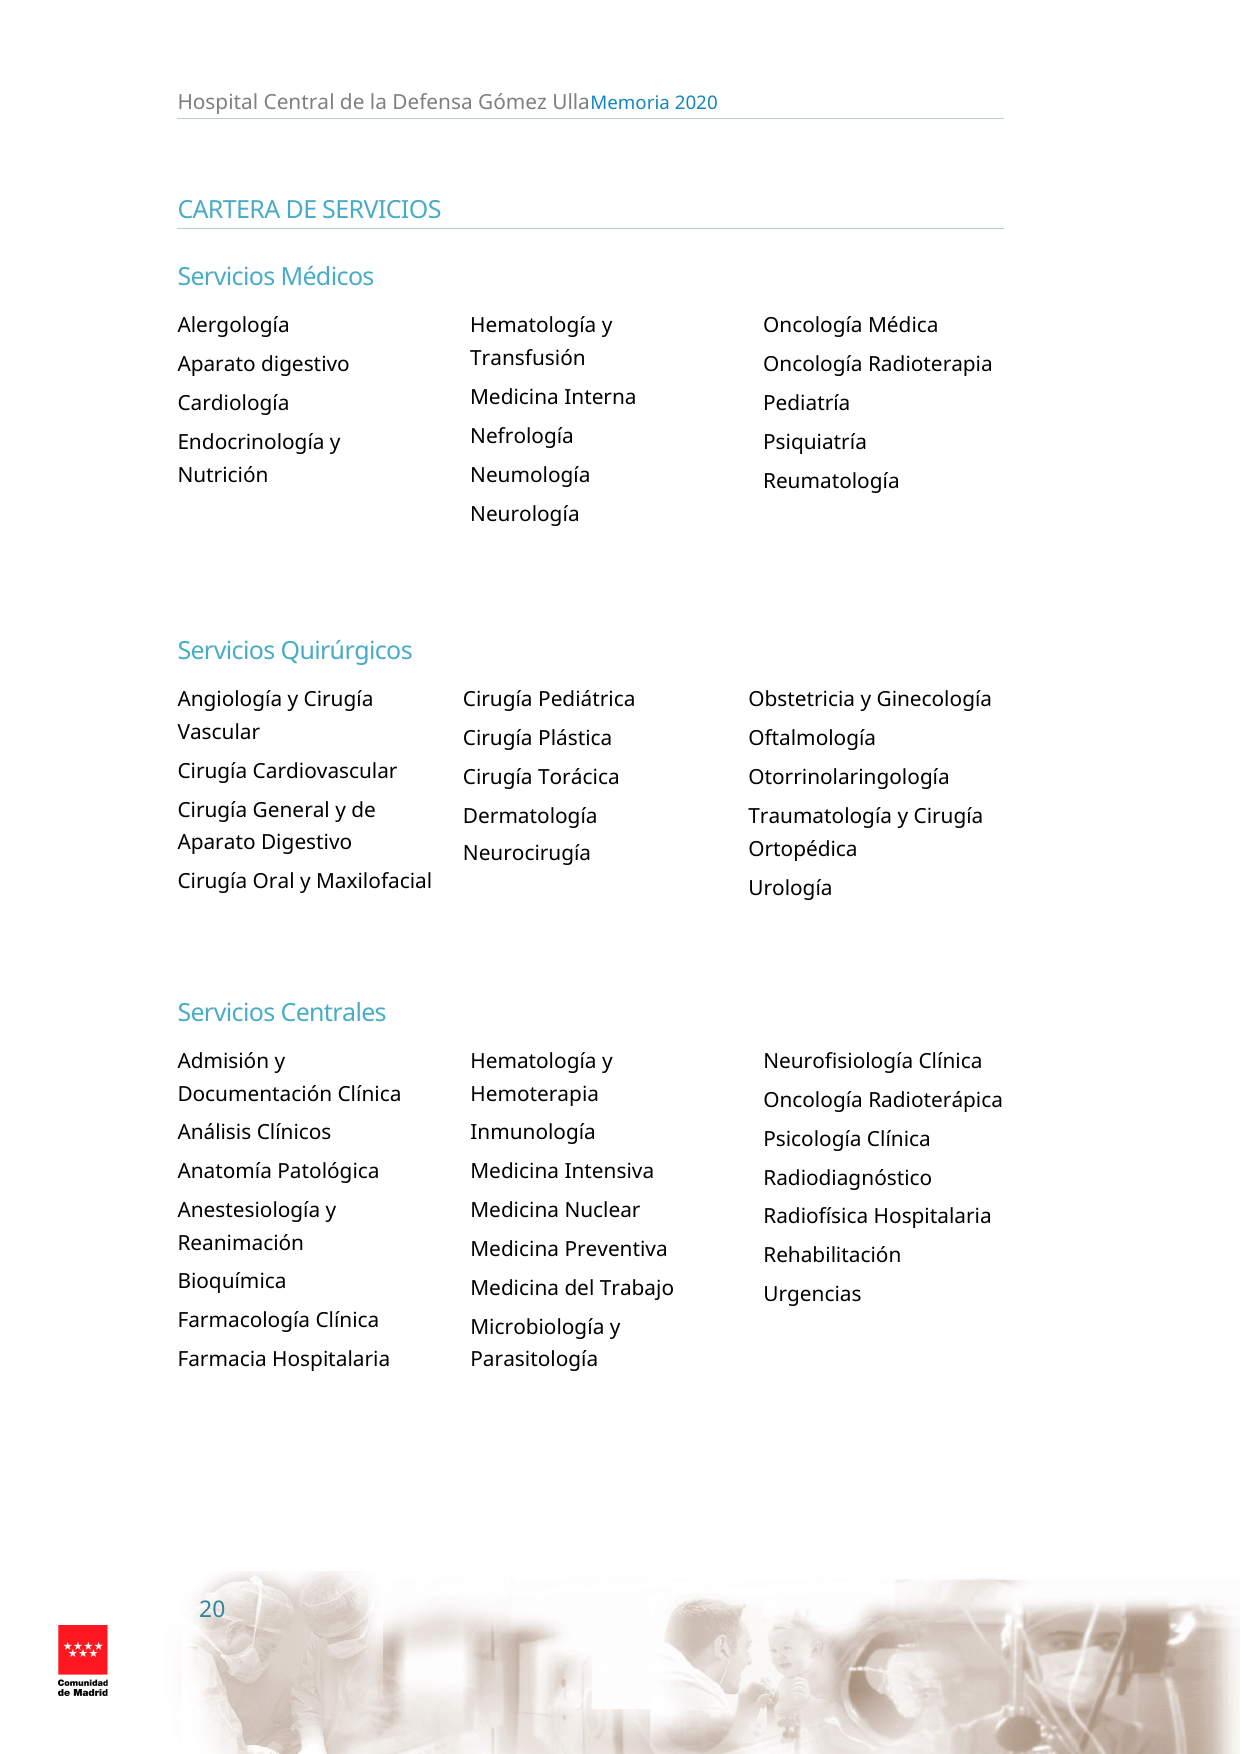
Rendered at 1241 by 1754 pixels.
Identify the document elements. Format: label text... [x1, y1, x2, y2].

text Cardiología [177, 388, 418, 417]
text Neurofisiología Clínica [763, 1046, 1004, 1074]
text Servicios Centrales [177, 994, 1004, 1028]
text Bioquímica [177, 1267, 418, 1295]
text Servicios Quirúrgicos [177, 633, 1004, 667]
text Medicina Preventiva [470, 1234, 711, 1262]
text Análisis Clínicos [177, 1117, 418, 1146]
text Servicios Médicos [177, 259, 1004, 293]
text Cartera de Servicios [177, 192, 1004, 228]
text Nefrología [470, 421, 711, 449]
text Psicología Clínica [763, 1124, 1004, 1152]
text Admisión y Documentación Clínica [177, 1046, 418, 1107]
text Endocrinología y Nutrición [177, 427, 418, 488]
picture [6, 1571, 1241, 1754]
text Urgencias [763, 1279, 1004, 1308]
text Hematología y Transfusión [470, 311, 711, 372]
text Inmunología [470, 1117, 711, 1146]
text Cirugía Torácica [463, 762, 718, 791]
text Traumatología y Cirugía Ortopédica [748, 801, 1004, 862]
text Pediatría [763, 388, 1004, 417]
text Rehabilitación [763, 1240, 1004, 1269]
text Psiquiatría [763, 427, 1004, 456]
text Medicina del Trabajo [470, 1273, 711, 1301]
text Oncología Médica [763, 311, 1004, 339]
text Oncología Radioterápica [763, 1085, 1004, 1113]
text Urología [748, 873, 1004, 901]
text Medicina Interna [470, 382, 711, 411]
text Obstetricia y Ginecología [748, 684, 1004, 713]
text Radiofísica Hospitalaria [763, 1201, 1004, 1230]
text Radiodiagnóstico [763, 1163, 1004, 1191]
text Neumología [470, 460, 711, 488]
text Angiología y Cirugía Vascular [177, 684, 433, 746]
text Hematología y Hemoterapia [470, 1046, 711, 1107]
text Cirugía Cardiovascular [177, 756, 433, 784]
text Farmacia Hospitalaria [177, 1344, 418, 1373]
text Reumatología [763, 466, 1004, 494]
text Medicina Nuclear [470, 1195, 711, 1224]
text Oncología Radioterapia [763, 349, 1004, 378]
text Cirugía General y de Aparato Digestivo [177, 795, 433, 856]
text Dermatología [463, 801, 718, 829]
text Neurología [470, 499, 711, 527]
text Farmacología Clínica [177, 1306, 418, 1334]
text Cirugía Pediátrica [463, 684, 718, 713]
text Medicina Intensiva [470, 1156, 711, 1185]
text Alergología [177, 311, 418, 339]
text Otorrinolaringología [748, 762, 1004, 791]
text Oftalmología [748, 723, 1004, 752]
text Microbiología y Parasitología [470, 1312, 711, 1373]
text Aparato digestivo [177, 349, 418, 378]
text Anestesiología y Reanimación [177, 1195, 418, 1256]
text Cirugía Oral y Maxilofacial [177, 866, 433, 895]
text Neurocirugía [463, 838, 718, 866]
text Anatomía Patológica [177, 1156, 418, 1185]
text Cirugía Plástica [463, 723, 718, 752]
